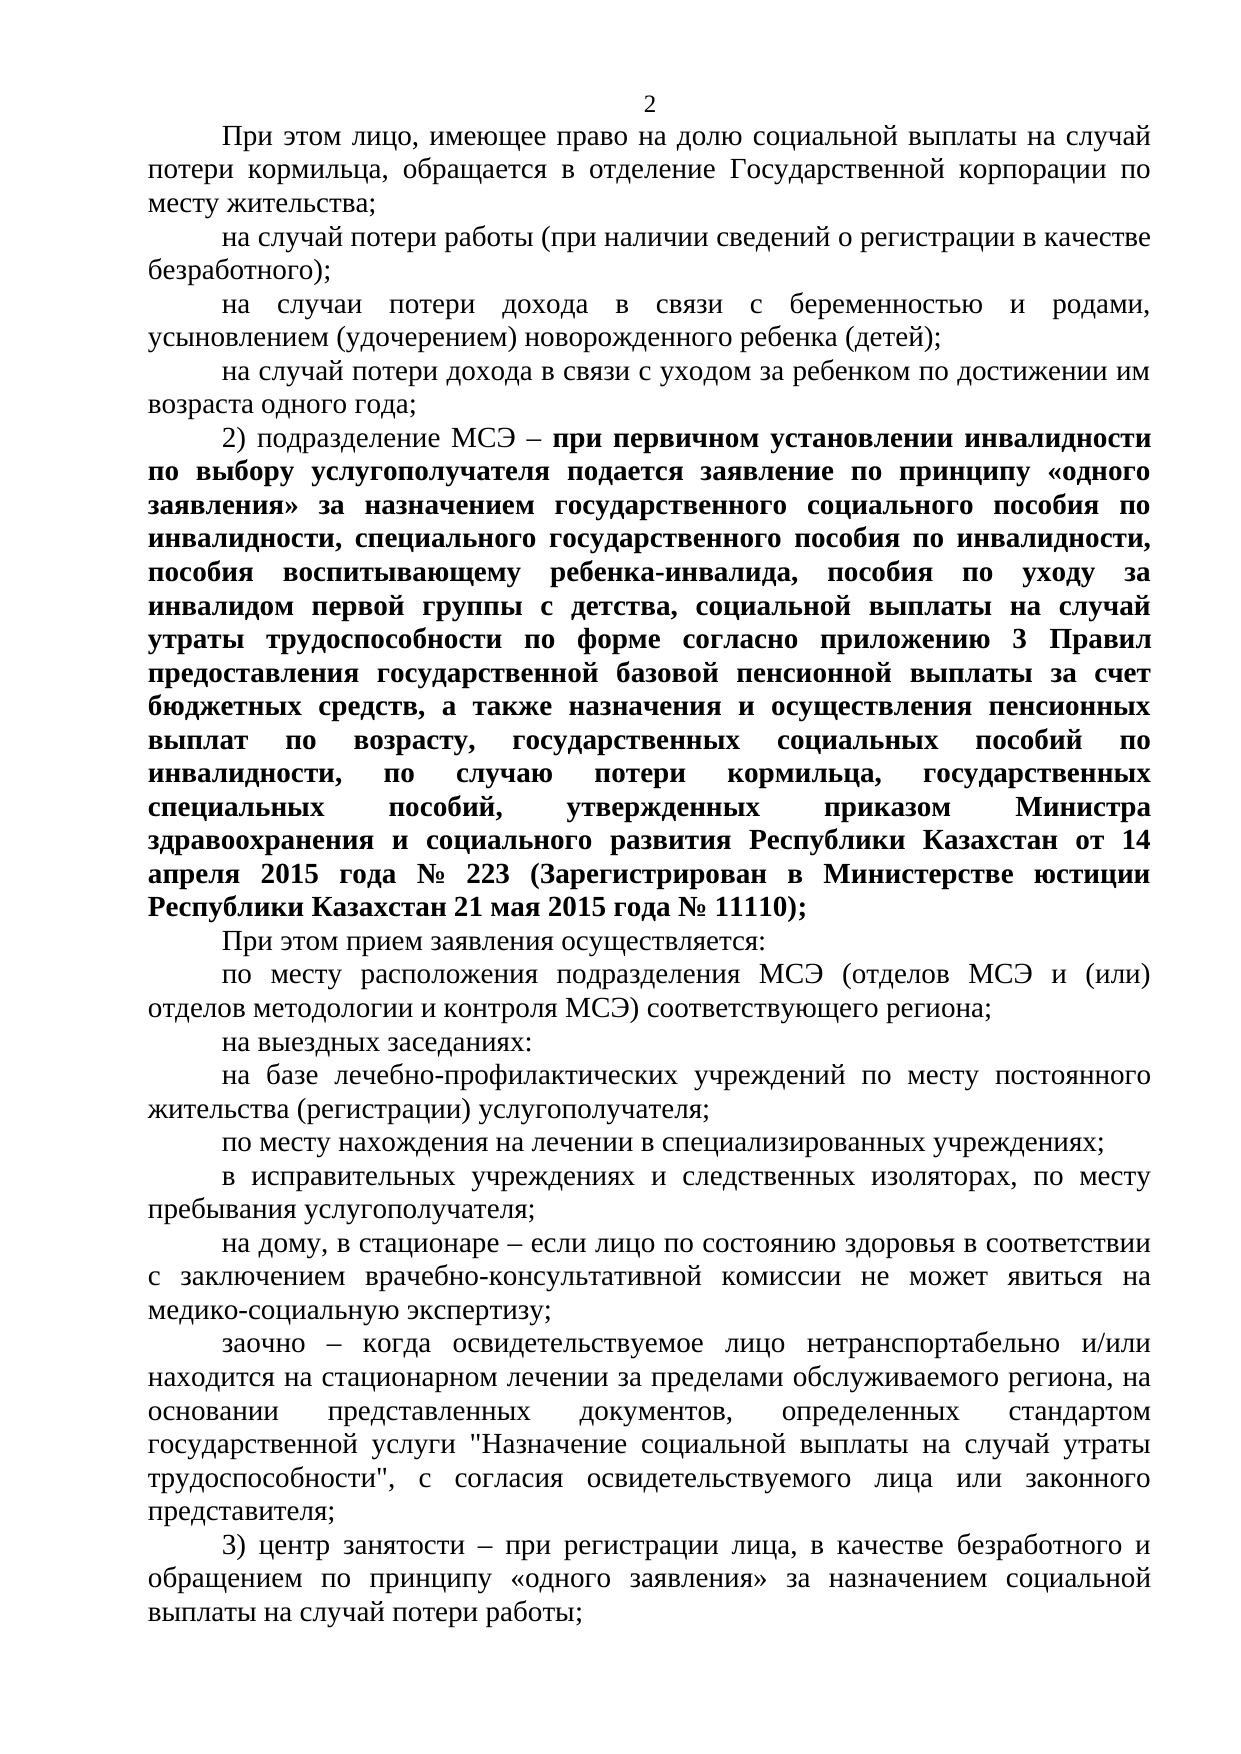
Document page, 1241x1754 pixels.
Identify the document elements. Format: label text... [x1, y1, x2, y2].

text по месту нахождения на лечении в специализированных учреждениях; [148, 1124, 1152, 1158]
text на дому, в стационаре – если лицо по состоянию здоровья в соответствии с заключением врачебно-консультативной комиссии не может явиться на медико-социальную экспертизу; [148, 1225, 1152, 1326]
text на базе лечебно-профилактических учреждений по месту постоянного жительства (регистрации) услугополучателя; [148, 1057, 1152, 1124]
text по месту расположения подразделения МСЭ (отделов МСЭ и (или) отделов методологии и контроля МСЭ) соответствующего региона; [148, 957, 1152, 1024]
text в исправительных учреждениях и следственных изоляторах, по месту пребывания услугополучателя; [148, 1158, 1152, 1225]
text При этом прием заявления осуществляется: [148, 923, 1152, 957]
text заочно – когда освидетельствуемое лицо нетранспортабельно и/или находится на стационарном лечении за пределами обслуживаемого региона, на основании представленных документов, определенных стандартом государственной услуги "Назначение социальной выплаты на случай утраты трудоспособности", с согласия освидетельствуемого лица или законного представителя; [148, 1326, 1152, 1527]
text на случай потери работы (при наличии сведений о регистрации в качестве безработного); [148, 219, 1152, 286]
text При этом лицо, имеющее право на долю социальной выплаты на случай потери кормильца, обращается в отделение Государственной корпорации по месту жительства; [148, 118, 1152, 219]
text на выездных заседаниях: [148, 1024, 1152, 1057]
text 3) центр занятости – при регистрации лица, в качестве безработного и обращением по принципу «одного заявления» за назначением социальной выплаты на случай потери работы; [148, 1527, 1152, 1627]
text 2) подразделение МСЭ – при первичном установлении инвалидности по выбору услугополучателя подается заявление по принципу «одного заявления» за назначением государственного социального пособия по инвалидности, специального государственного пособия по инвалидности, пособия воспитывающему ребенка-инвалида, пособия по уходу за инвалидом первой группы с детства, социальной выплаты на случай утраты трудоспособности по форме согласно приложению 3 Правил предоставления государственной базовой пенсионной выплаты за счет бюджетных средств, а также назначения и осуществления пенсионных выплат по возрасту, государственных социальных пособий по инвалидности, по случаю потери кормильца, государственных специальных пособий, утвержденных приказом Министра здравоохранения и социального развития Республики Казахстан от 14 апреля 2015 года № 223 (Зарегистрирован в Министерстве юстиции Республики Казахстан 21 мая 2015 года № 11110); [148, 420, 1152, 923]
text на случаи потери дохода в связи с беременностью и родами, усыновлением (удочерением) новорожденного ребенка (детей); [148, 286, 1152, 353]
text на случай потери дохода в связи с уходом за ребенком по достижении им возраста одного года; [148, 353, 1152, 420]
